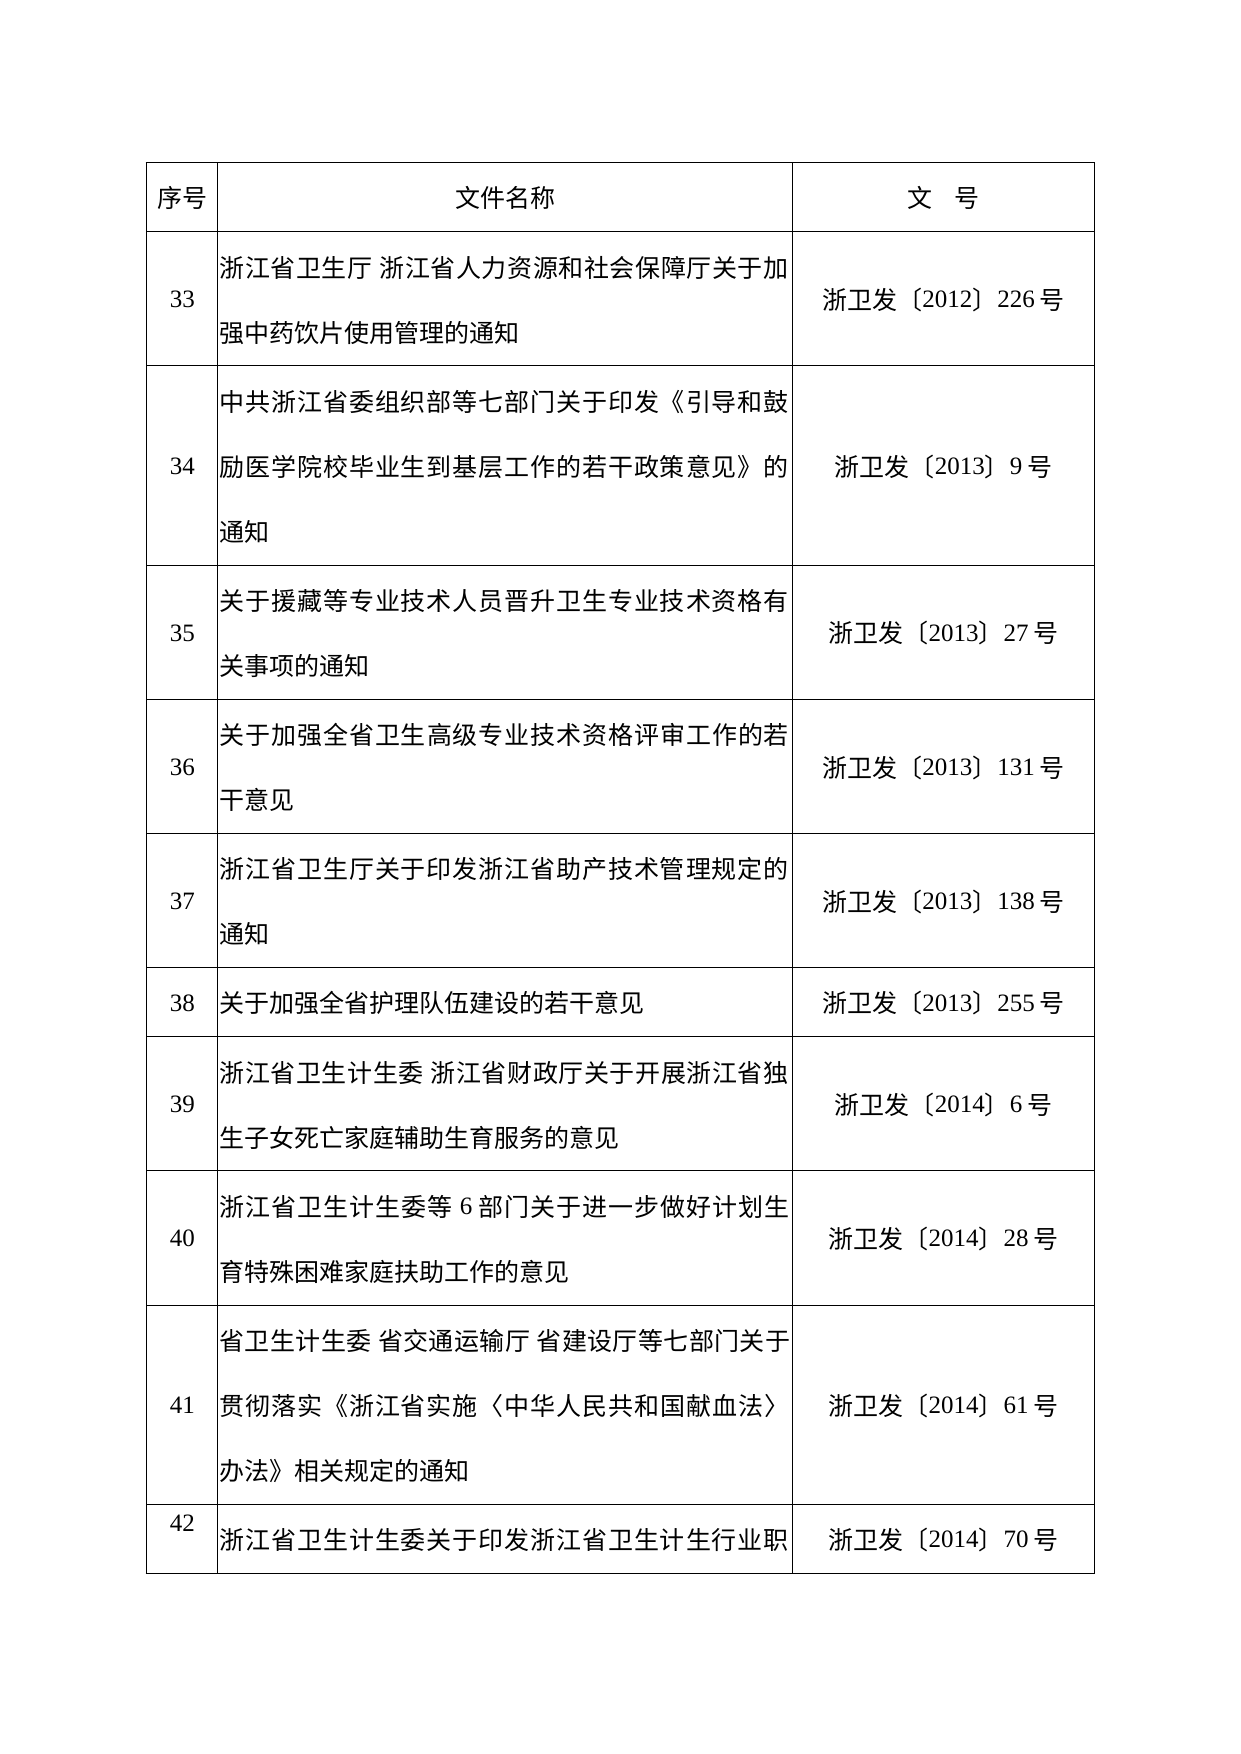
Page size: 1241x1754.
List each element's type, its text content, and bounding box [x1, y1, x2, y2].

table_cell 浙卫发〔2013〕131号 [793, 700, 1094, 833]
table_cell 浙卫发〔2014〕61号 [793, 1306, 1094, 1504]
table_cell 39 [147, 1037, 217, 1170]
table_cell 40 [147, 1171, 217, 1304]
table_cell 浙江省卫生计生委关于印发浙江省卫生计生行业职业技能鉴定管理办法的通知 [218, 1505, 792, 1573]
table_header 文 号 [793, 163, 1094, 231]
table_cell 关于加强全省卫生高级专业技术资格评审工作的若干意见 [218, 700, 792, 833]
table_header 文件名称 [218, 163, 792, 231]
table_cell 42 [147, 1505, 217, 1573]
table_cell 38 [147, 968, 217, 1036]
table_cell 关于加强全省护理队伍建设的若干意见 [218, 968, 792, 1036]
table_cell 33 [147, 232, 217, 365]
table_cell 34 [147, 366, 217, 564]
table_cell 浙卫发〔2013〕27号 [793, 566, 1094, 699]
table_cell 41 [147, 1306, 217, 1504]
table_cell 浙卫发〔2012〕226号 [793, 232, 1094, 365]
table_cell 37 [147, 834, 217, 967]
table_cell 浙卫发〔2014〕70号 [793, 1505, 1094, 1573]
table_cell 关于援藏等专业技术人员晋升卫生专业技术资格有关事项的通知 [218, 566, 792, 699]
table_cell 35 [147, 566, 217, 699]
table_cell 浙卫发〔2013〕9号 [793, 366, 1094, 564]
table_cell 浙江省卫生厅 浙江省人力资源和社会保障厅关于加强中药饮片使用管理的通知 [218, 232, 792, 365]
table_cell 浙江省卫生计生委等6部门关于进一步做好计划生育特殊困难家庭扶助工作的意见 [218, 1171, 792, 1304]
table_header 序号 [147, 163, 217, 231]
table_cell 浙江省卫生计生委 浙江省财政厅关于开展浙江省独生子女死亡家庭辅助生育服务的意见 [218, 1037, 792, 1170]
table_cell 中共浙江省委组织部等七部门关于印发《引导和鼓励医学院校毕业生到基层工作的若干政策意见》的通知 [218, 366, 792, 564]
table_cell 浙卫发〔2013〕138号 [793, 834, 1094, 967]
table_cell 省卫生计生委 省交通运输厅 省建设厅等七部门关于贯彻落实《浙江省实施〈中华人民共和国献血法〉办法》相关规定的通知 [218, 1306, 792, 1504]
table_cell 浙卫发〔2014〕28号 [793, 1171, 1094, 1304]
table_cell 浙江省卫生厅关于印发浙江省助产技术管理规定的通知 [218, 834, 792, 967]
table_cell 浙卫发〔2014〕6号 [793, 1037, 1094, 1170]
table_cell 浙卫发〔2013〕255号 [793, 968, 1094, 1036]
table_cell 36 [147, 700, 217, 833]
